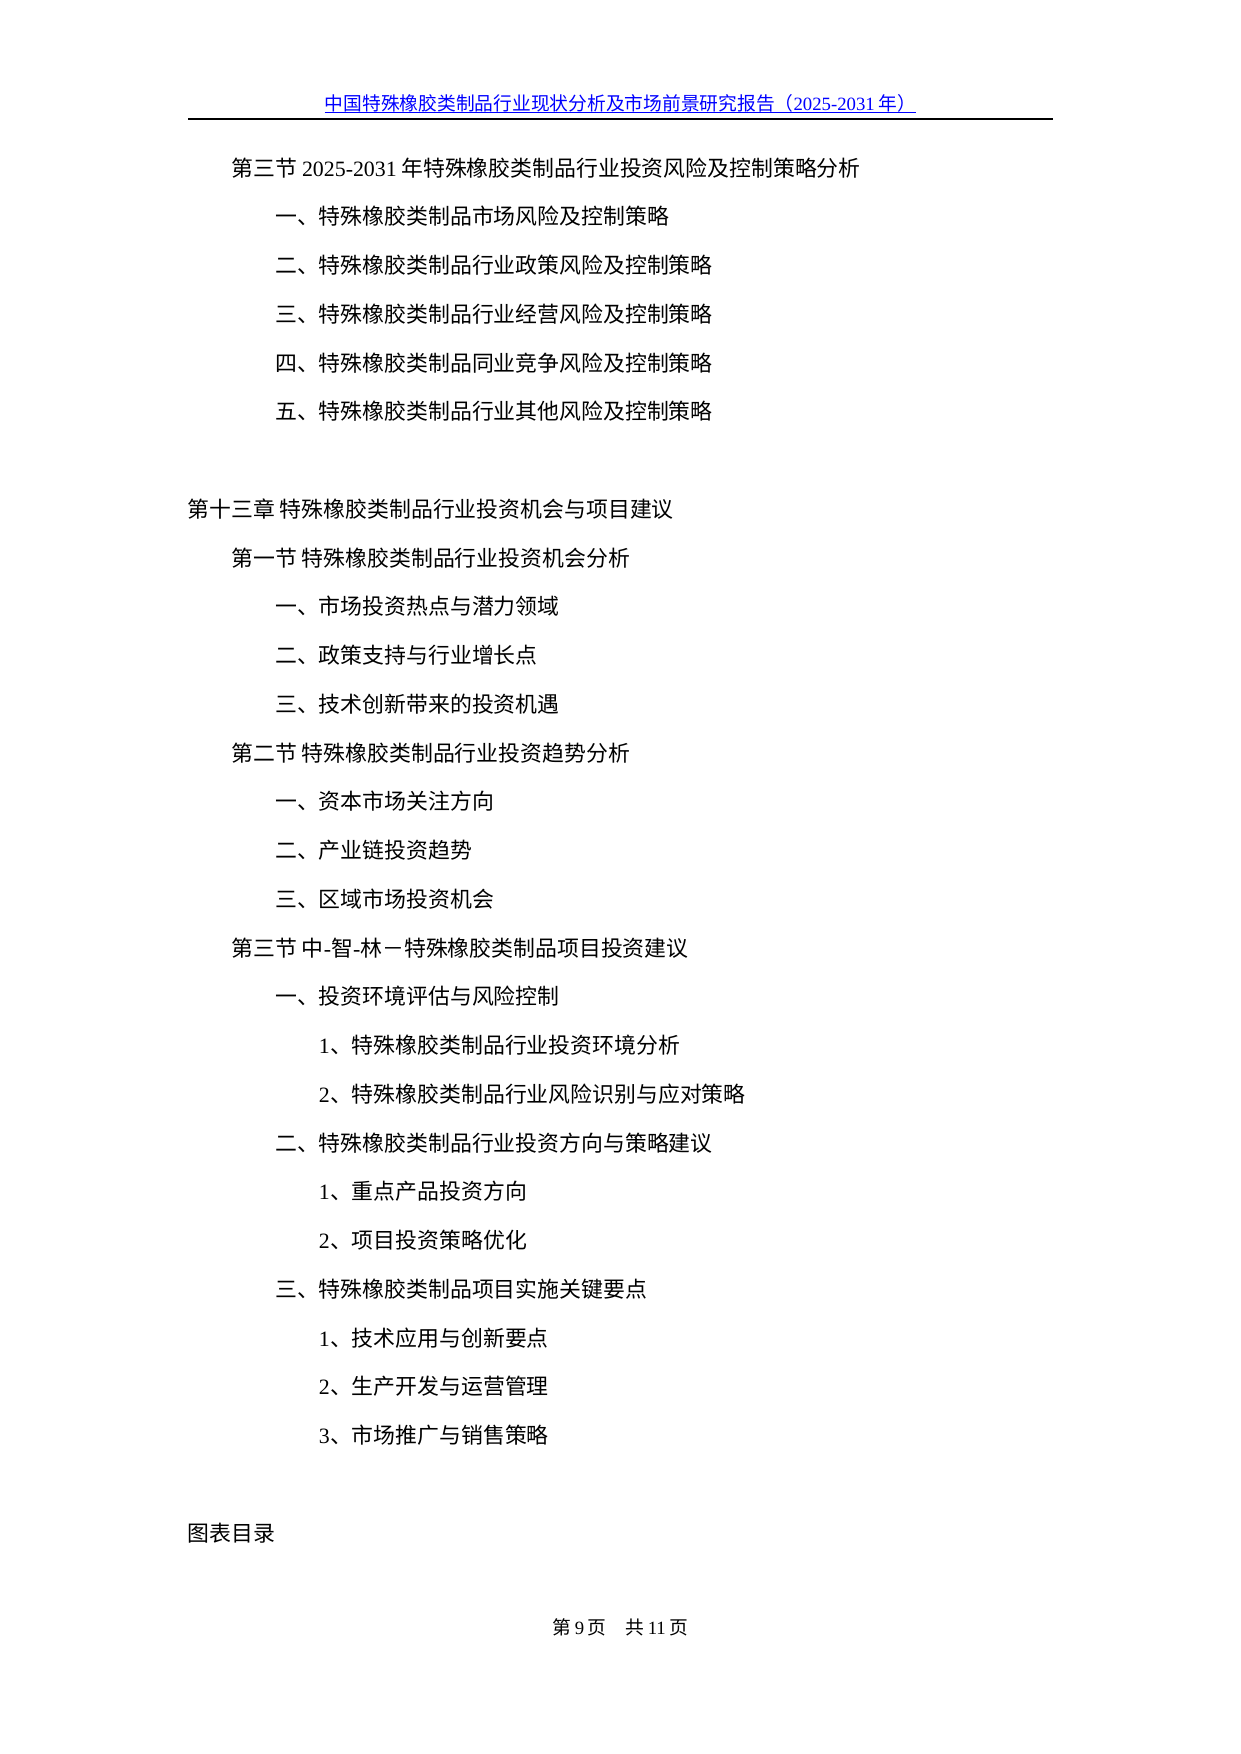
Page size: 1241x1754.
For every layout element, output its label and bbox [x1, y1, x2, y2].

text [187, 150, 1053, 1548]
